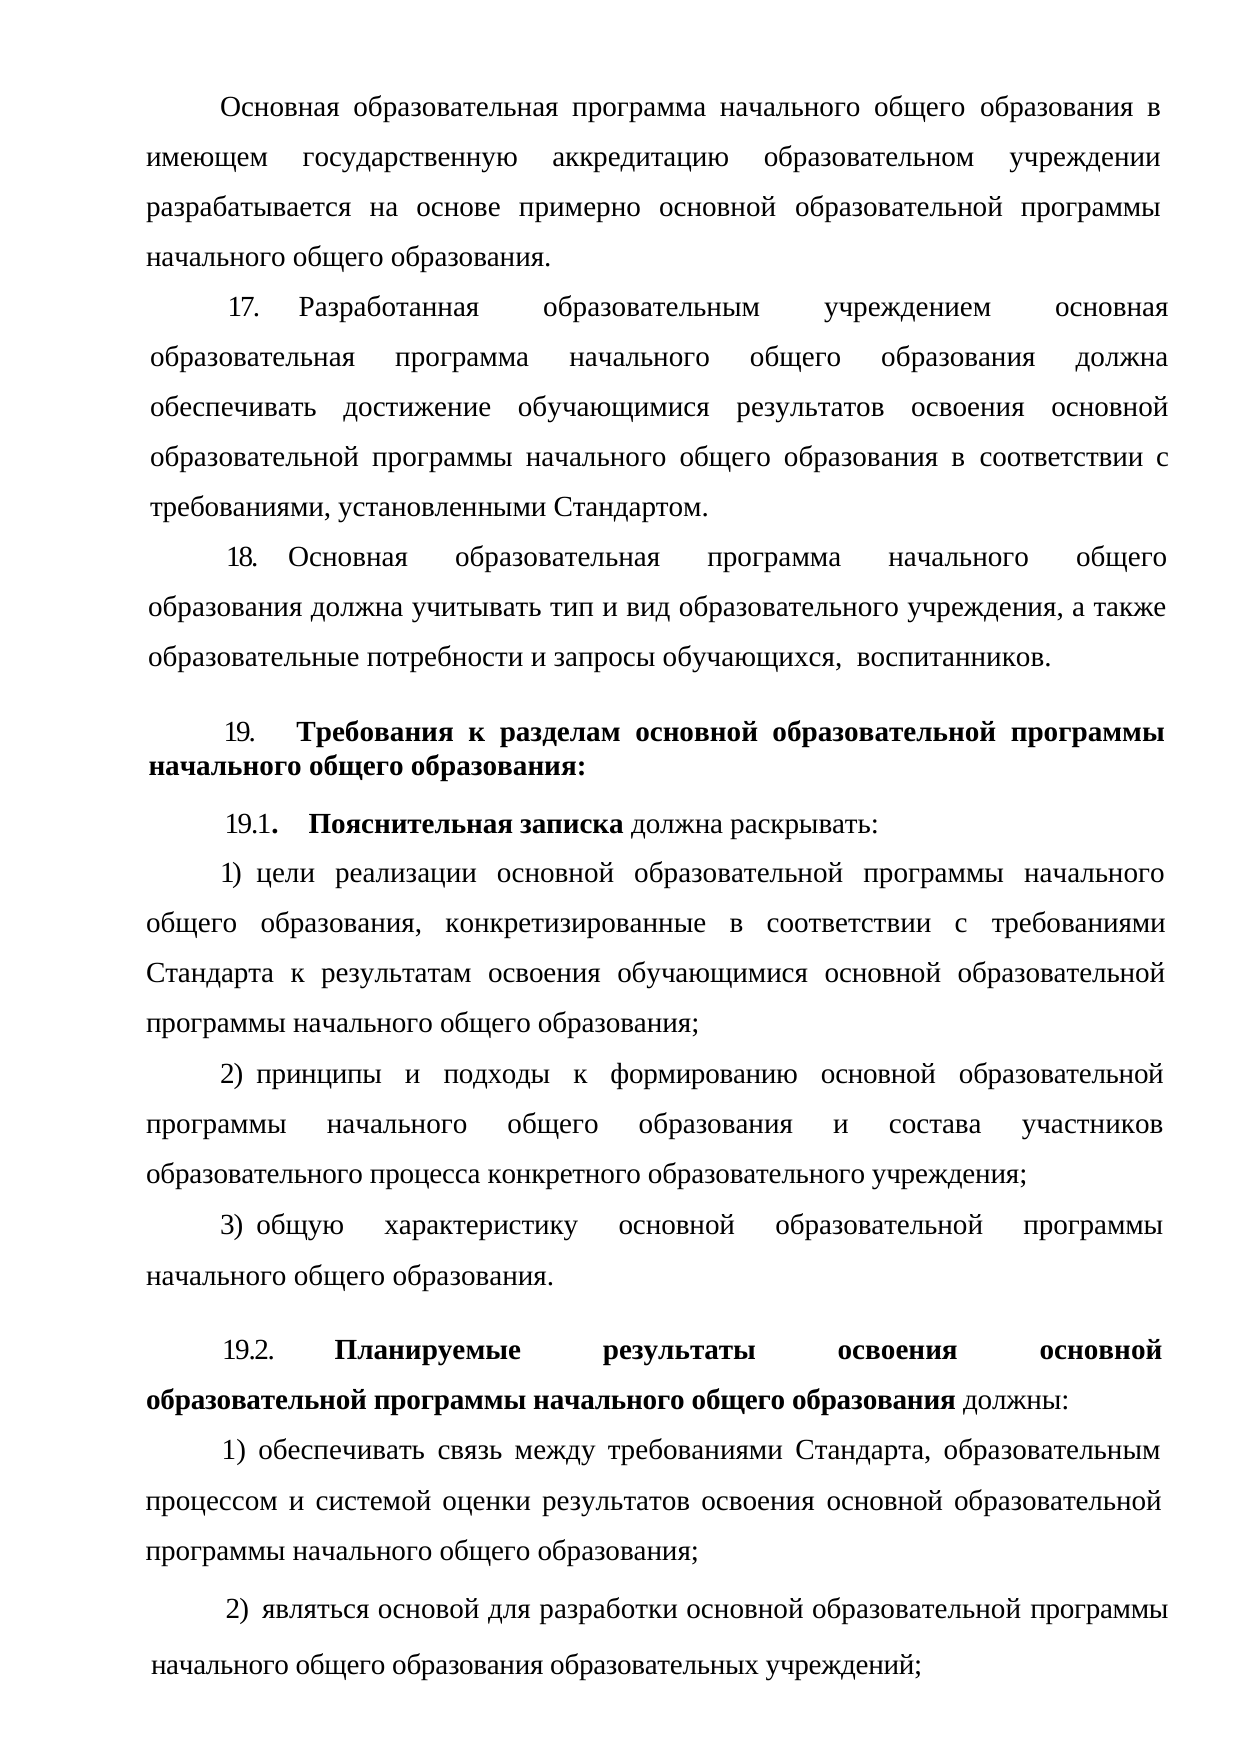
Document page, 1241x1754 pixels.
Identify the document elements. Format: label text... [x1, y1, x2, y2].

list принципы и подходы к формированию основной образовательной программы начального общего образования и состава участников образовательного процесса конкретного образовательного учреждения; [146, 1043, 1164, 1193]
list общую характеристику основной образовательной программы начального общего образования. [146, 1193, 1163, 1295]
text Основная образовательная программа начального общего образования в имеющем государственную аккредитацию образовательном учреждении разрабатывается на основе примерно основной образовательной программы начального общего образования. [146, 76, 1161, 276]
list являться основой для разработки основной образовательной программы начального общего образования образовательных учреждений; [151, 1573, 1168, 1686]
list цели реализации основной образовательной программы начального общего образования, конкретизированные в соответствии с требованиями Стандарта к результатам освоения обучающимися основной образовательной программы начального общего образования; [146, 843, 1166, 1043]
text 19.2. Планируемые результаты освоения основной образовательной программы начального общего образования должны: [146, 1319, 1163, 1419]
text 19.1. Пояснительная записка должна раскрывать: [224, 806, 1169, 840]
text 18. Основная образовательная программа начального общего образования должна учитывать тип и вид образовательного учреждения, а также образовательные потребности и запросы обучающихся, воспитанников. [148, 526, 1168, 676]
text 17. Разработанная образовательным учреждением основная образовательная программа начального общего образования должна обеспечивать достижение обучающимися результатов освоения основной образовательной программы начального общего образования в соответствии с требованиями, установленными Стандартом. [150, 276, 1169, 526]
text 1) обеспечивать связь между требованиями Стандарта, образовательным процессом и системой оценки результатов освоения основной образовательной программы начального общего образования; [145, 1419, 1162, 1571]
text 19. Требования к разделам основной образовательной программы начального общего образования: [148, 714, 1166, 782]
